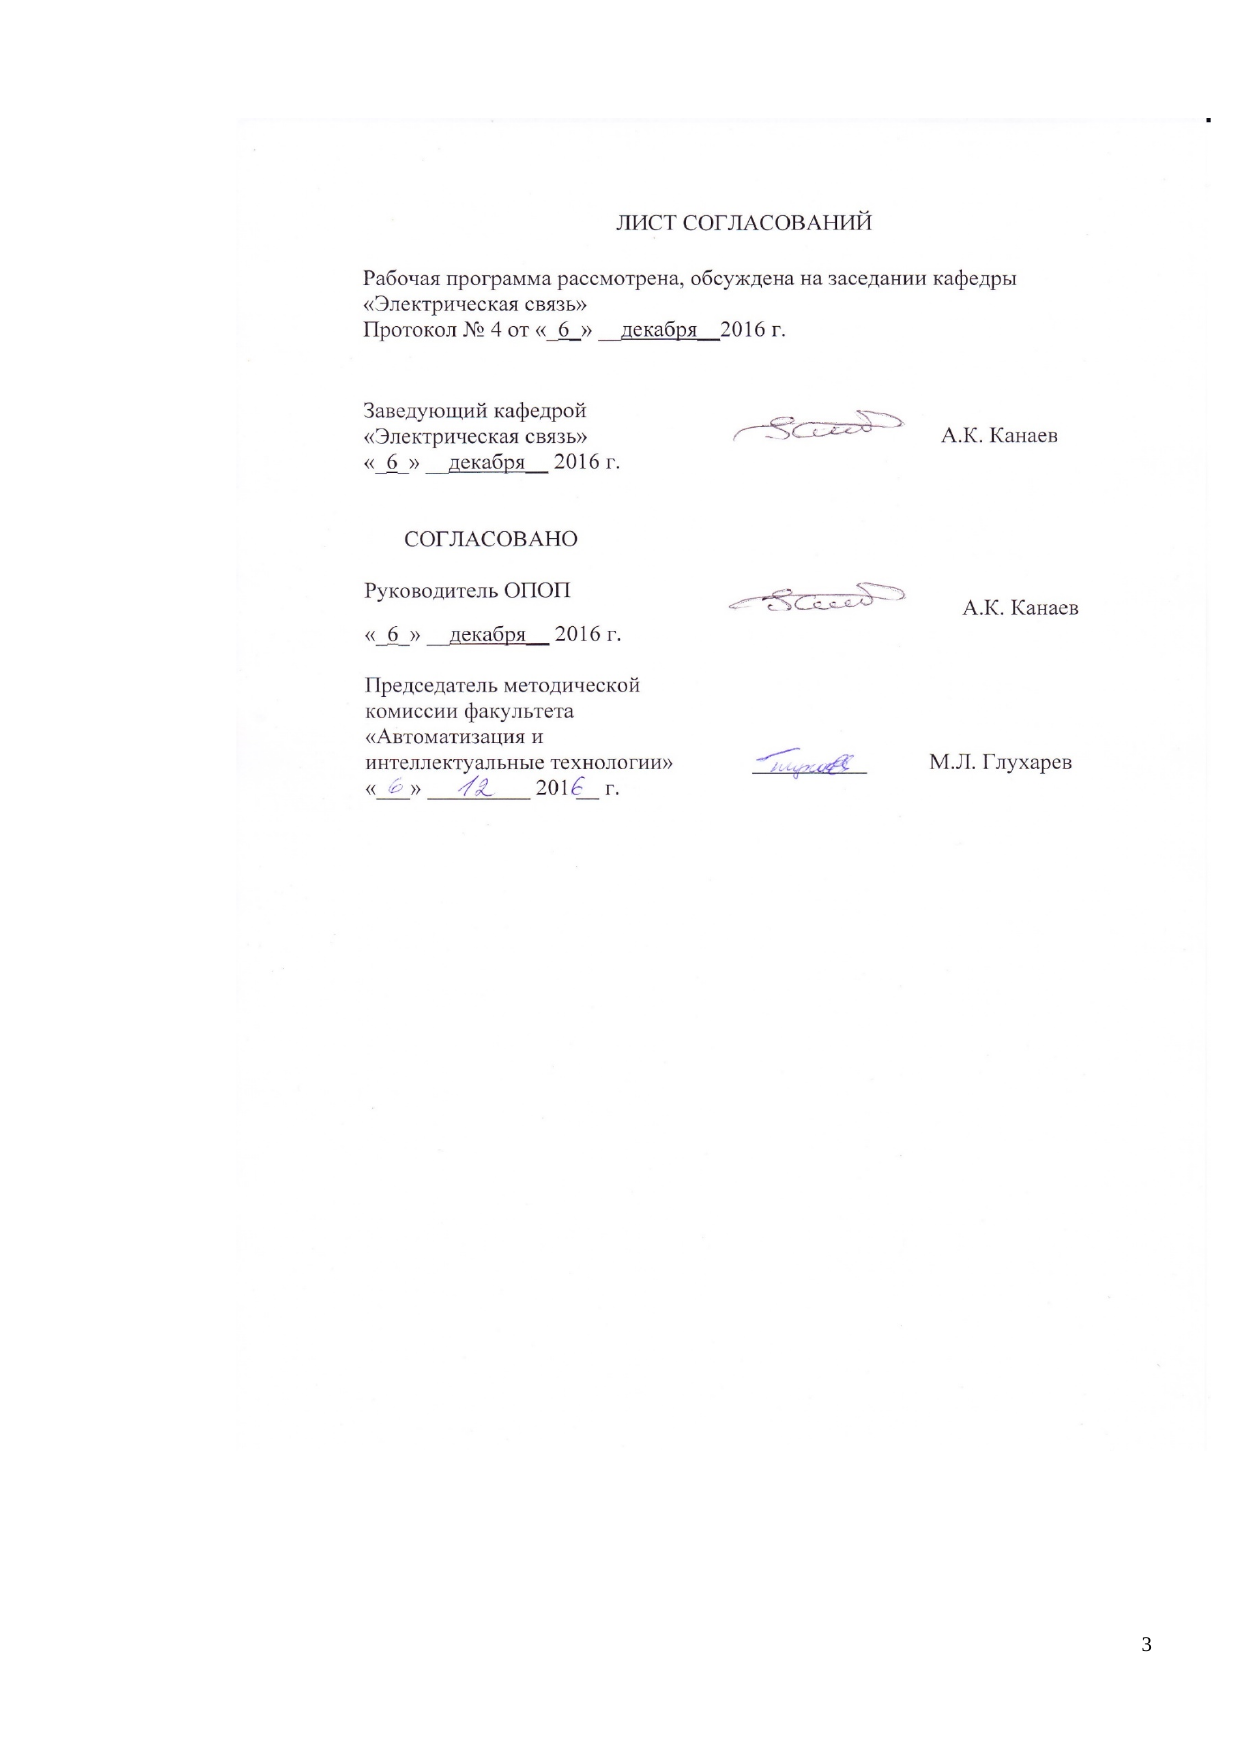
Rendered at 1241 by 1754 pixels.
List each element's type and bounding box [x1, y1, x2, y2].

picture [236, 118, 1211, 1451]
